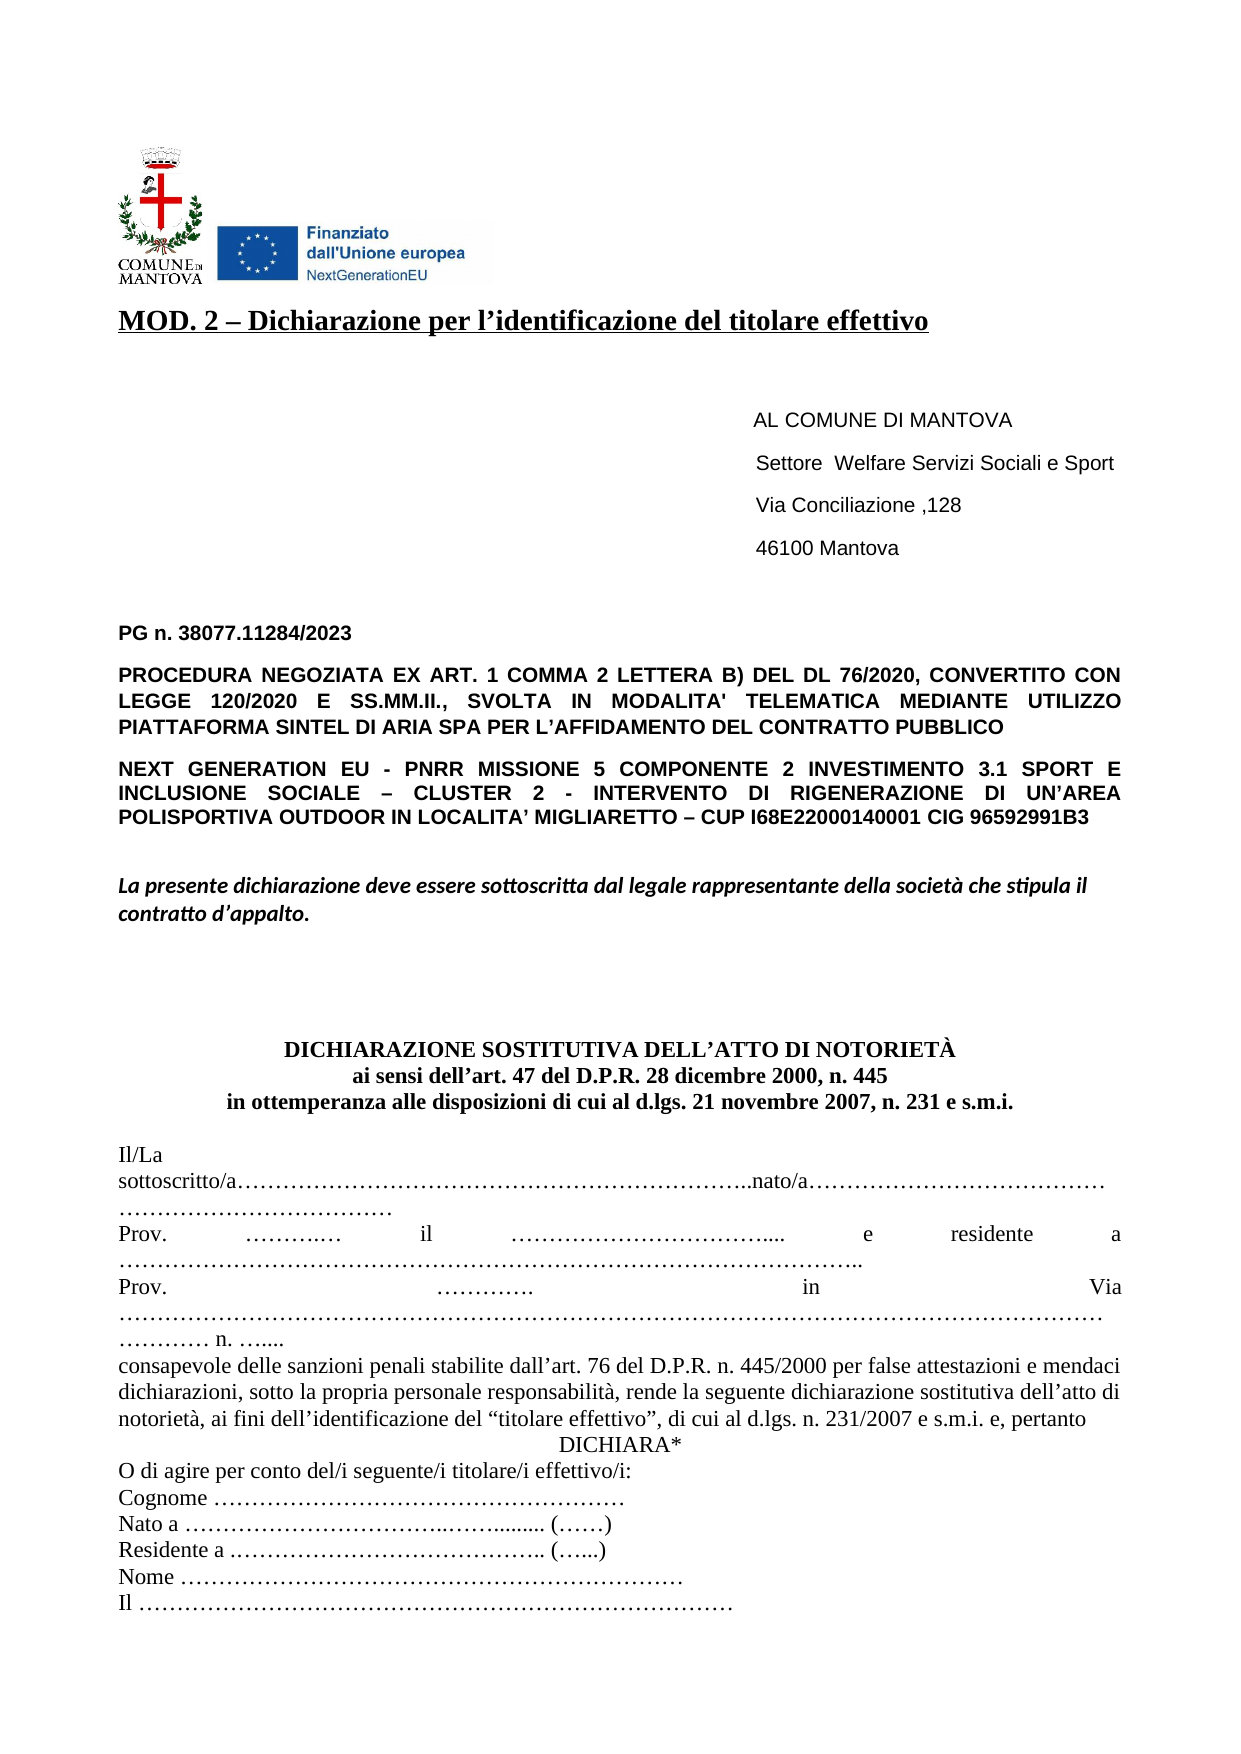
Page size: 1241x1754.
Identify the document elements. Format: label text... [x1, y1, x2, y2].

text Settore Welfare Servizi Sociali e Sport [756, 451, 1122, 474]
text NEXT GENERATION EU - PNRR MISSIONE 5 COMPONENTE 2 INVESTIMENTO 3.1 SPORT E INCLUSIONE SOCIALE – CLUSTER 2 - INTERVENTO DI RIGENERAZIONE DI UN’AREA POLISPORTIVA OUTDOOR IN LOCALITA’ MIGLIARETTO – CUP I68E22000140001 CIG 96592991B3 [118, 757, 1122, 829]
text La presente dichiarazione deve essere sottoscritta dal legale rappresentante della società che stipula il contratto d’appalto. [118, 872, 1122, 928]
picture [118, 147, 203, 284]
text Prov. …………. in Via …………………………………………………………………………………………………………………………… n. ….... [118, 1273, 1122, 1352]
text consapevole delle sanzioni penali stabilite dall’art. 76 del D.P.R. n. 445/2000 per false attestazioni e mendaci dichiarazioni, sotto la propria personale responsabilità, rende la seguente dichiarazione sostitutiva dell’atto di notorietà, ai fini dell’identificazione del “titolare effettivo”, di cui al d.lgs. n. 231/2007 e s.m.i. e, pertanto [118, 1352, 1122, 1431]
text Il/La sottoscritto/a…………………………………………………………..nato/a………………………………………………………………… [118, 1141, 1122, 1220]
text Prov. ……….… il …………………………….... e residente a …………………………………………………………………………………….. [118, 1220, 1122, 1273]
text AL COMUNE DI MANTOVA [753, 401, 1122, 434]
text Residente a .………………………………….. (…...) [118, 1536, 1122, 1563]
text in ottemperanza alle disposizioni di cui al d.lgs. 21 novembre 2007, n. 231 e s.m.i. [118, 1088, 1122, 1115]
text Via Conciliazione ,128 [682, 493, 1122, 517]
text Il …………………………………………………………………… [118, 1589, 1122, 1615]
text DICHIARAZIONE SOSTITUTIVA DELL’ATTO DI NOTORIETÀ [118, 1036, 1122, 1062]
text 46100 Mantova [756, 536, 1122, 559]
text Nome ………………………………………………………… [118, 1563, 1122, 1589]
text O di agire per conto del/i seguente/i titolare/i effettivo/i: [118, 1457, 1122, 1484]
text DICHIARA* [118, 1431, 1122, 1457]
text PROCEDURA NEGOZIATA EX ART. 1 COMMA 2 LETTERA B) DEL DL 76/2020, CONVERTITO CON LEGGE 120/2020 E SS.MM.II., SVOLTA IN MODALITA' TELEMATICA MEDIANTE UTILIZZO PIATTAFORMA SINTEL DI ARIA SPA PER L’AFFIDAMENTO DEL CONTRATTO PUBBLICO [118, 663, 1122, 739]
text MOD. 2 – Dichiarazione per l’identificazione del titolare effettivo [118, 303, 1122, 336]
text Cognome ……………………………………………… [118, 1484, 1122, 1510]
text ai sensi dell’art. 47 del D.P.R. 28 dicembre 2000, n. 445 [118, 1062, 1122, 1088]
text PG n. 38077.11284/2023 [118, 621, 1122, 644]
text Nato a ……………………………..……......... (……) [118, 1510, 1122, 1536]
